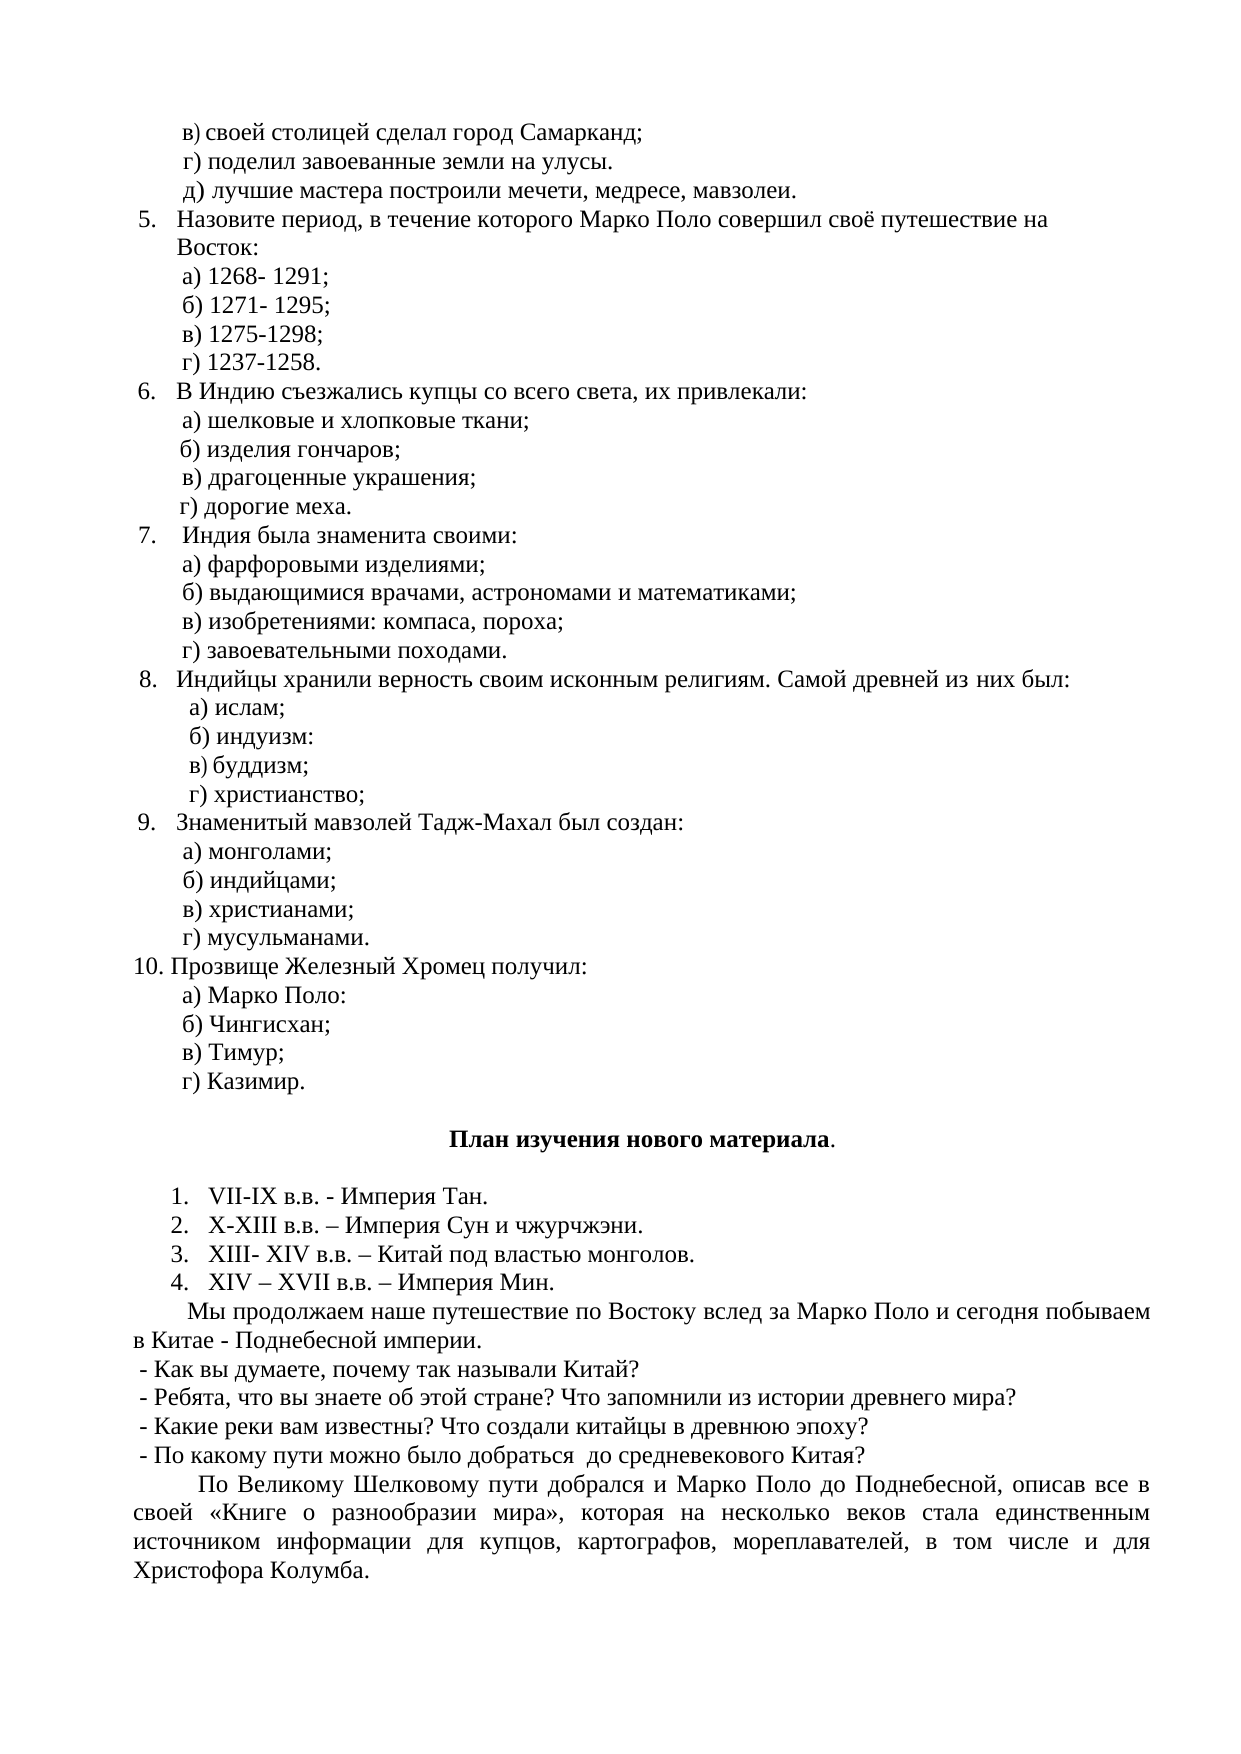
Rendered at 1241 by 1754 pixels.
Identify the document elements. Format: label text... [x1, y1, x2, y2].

text 10. Прозвище Железный Хромец получил: [133, 951, 1125, 980]
text д) лучшие мастера построили мечети, медресе, мавзолеи. [133, 175, 847, 204]
text б) выдающимися врачами, астрономами и математиками; [182, 577, 1025, 606]
text - По какому пути можно было добраться до средневекового Китая? [133, 1440, 1152, 1469]
text в) Тимур; [182, 1037, 1152, 1066]
text а) Марко Поло: [182, 980, 1152, 1009]
text а) шелковые и хлопковые ткани; [182, 405, 1152, 434]
text г) мусульманами. [142, 922, 1125, 951]
text г) 1237-1258. [182, 347, 1152, 376]
text г) поделил завоеванные земли на улусы. [133, 146, 847, 175]
text Мы продолжаем наше путешествие по Востоку вслед за Марко Поло и сегодня побываем в Китае - Поднебесной империи. [133, 1296, 1152, 1354]
text г) христианство; [189, 779, 1152, 807]
text б) изделия гончаров; [133, 434, 1152, 462]
text в) изобретениями: компаса, пороха; [182, 606, 1025, 635]
list XIV – XVII в.в. – Империя Мин. [170, 1267, 1152, 1296]
text - Как вы думаете, почему так называли Китай? [133, 1354, 1152, 1382]
text а) ислам; [189, 692, 1152, 721]
text а) фарфоровыми изделиями; [182, 549, 691, 577]
list В Индию съезжались купцы со всего света, их привлекали: [137, 376, 1152, 405]
text г) дорогие меха. [133, 491, 1152, 520]
text г) завоевательными походами. [182, 635, 1152, 664]
text План изучения нового материала. [133, 1124, 1152, 1152]
list Индийцы хранили верность своим исконным религиям. Самой древней из них был: [139, 664, 1084, 692]
text в) христианами; [142, 894, 1125, 922]
text б) 1271- 1295; [182, 290, 1152, 319]
text а) 1268- 1291; [182, 261, 1152, 290]
list X-XIII в.в. – Империя Сун и чжурчжэни. [170, 1210, 1152, 1239]
text г) Казимир. [182, 1066, 1152, 1095]
text - Какие реки вам известны? Что создали китайцы в древнюю эпоху? [133, 1411, 1152, 1440]
list VII-IX в.в. - Империя Тан. [170, 1181, 1152, 1210]
list Индия была знаменита своими: [138, 520, 691, 549]
text б) Чингисхан; [182, 1009, 1152, 1037]
list Знаменитый мавзолей Тадж-Махал был создан: [137, 807, 1152, 836]
text По Великому Шелковому пути добрался и Марко Поло до Поднебесной, описав все в своей «Книге о разнообразии мира», которая на несколько веков стала единственным источником информации для купцов, картографов, мореплавателей, в том числе и для Христофора Колумба. [133, 1469, 1152, 1584]
text б) индийцами; [142, 865, 1125, 894]
text - Ребята, что вы знаете об этой стране? Что запомнили из истории древнего мира? [133, 1382, 1152, 1411]
list Назовите период, в течение которого Марко Поло совершил своё путешествие на Восток: [138, 204, 1115, 261]
text а) монголами; [142, 836, 1125, 865]
text в) буддизм; [189, 750, 1152, 779]
text в) драгоценные украшения; [182, 462, 1152, 491]
list XIII- XIV в.в. – Китай под властью монголов. [170, 1239, 1152, 1267]
text б) индуизм: [189, 721, 1152, 750]
text в) своей столицей сделал город Самарканд; [182, 117, 847, 146]
text в) 1275-1298; [182, 319, 1152, 347]
